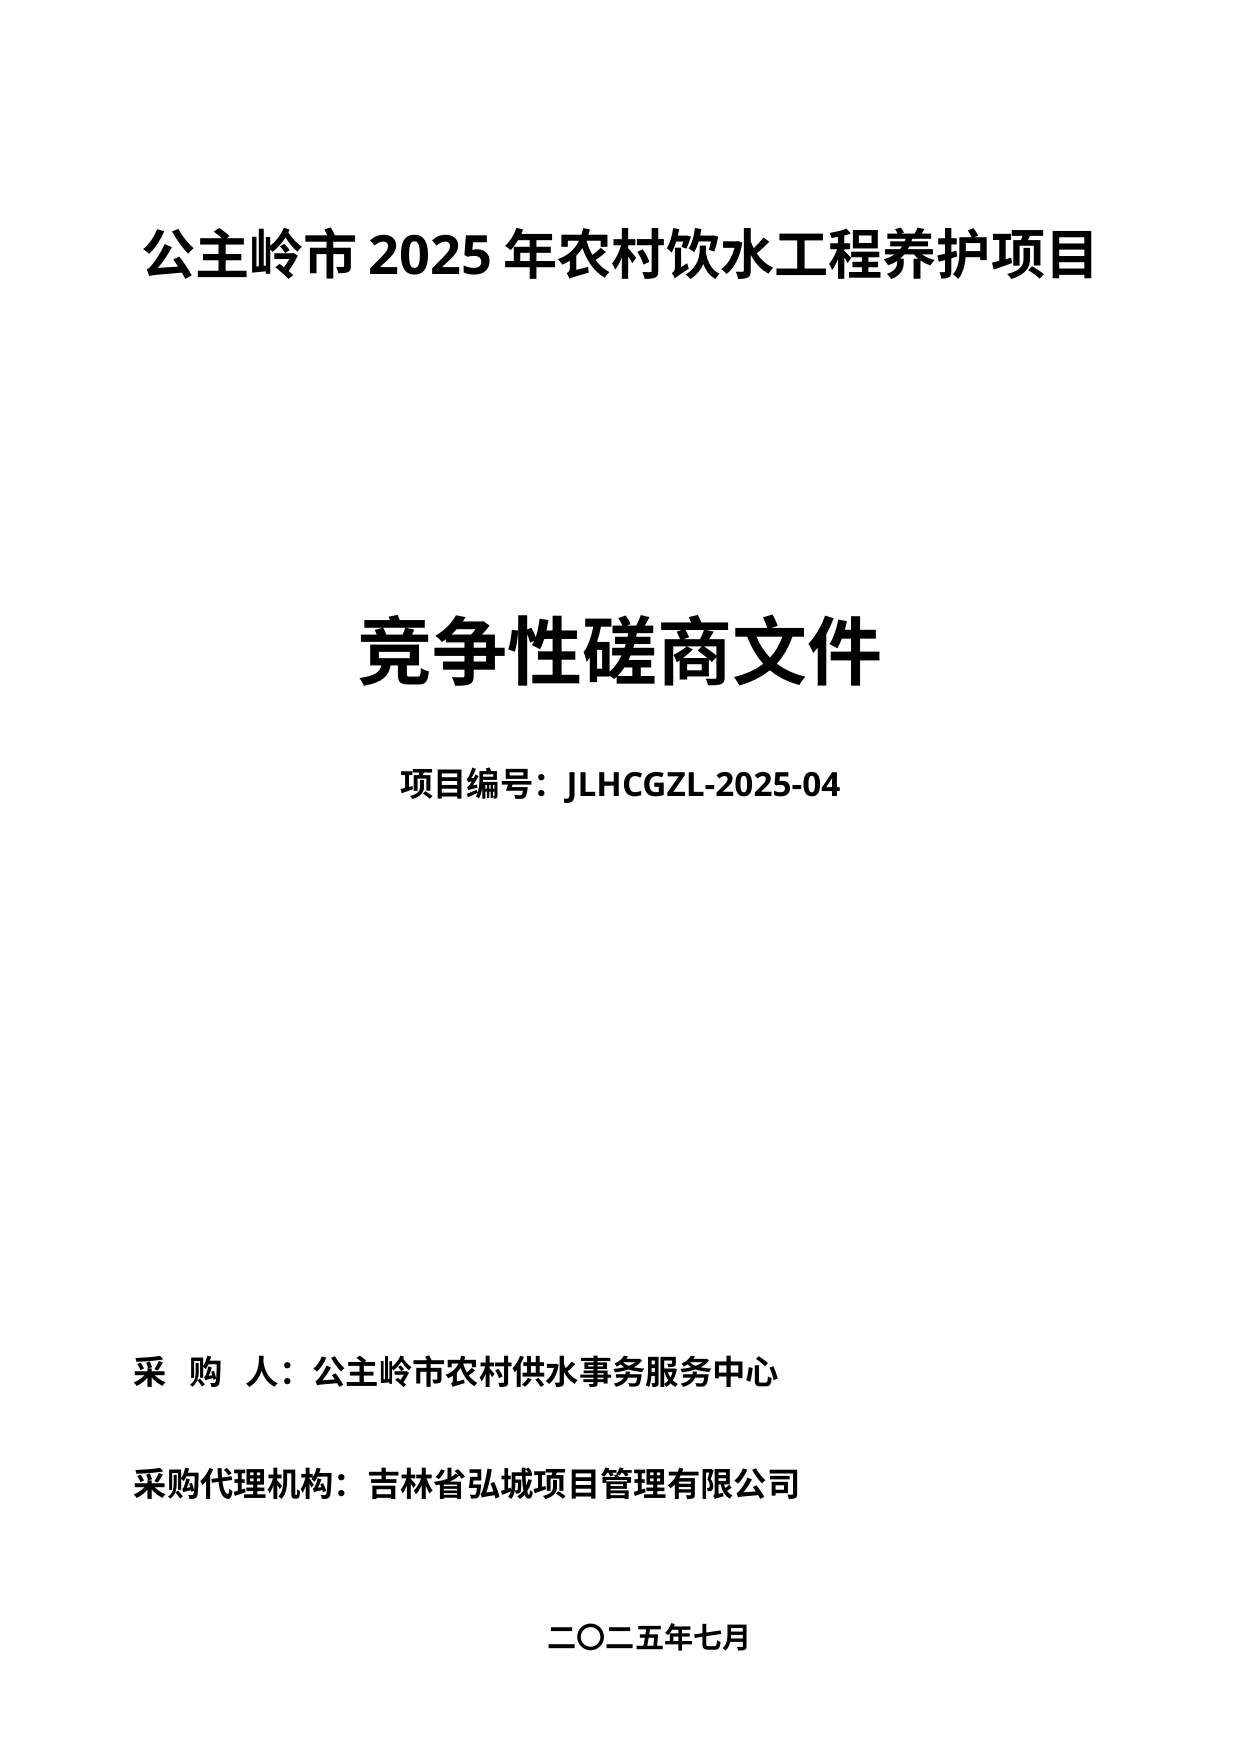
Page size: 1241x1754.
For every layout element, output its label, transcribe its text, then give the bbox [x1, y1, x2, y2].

text 公主岭市2025年农村饮水工程养护项目 [75, 211, 1165, 290]
text 项目编号：JLHCGZL-2025-04 [75, 743, 1165, 810]
text 竞争性磋商文件 [75, 592, 1165, 701]
text 二〇二五年七月 [75, 1615, 1165, 1657]
text 采 购 人：公主岭市农村供水事务服务中心 [75, 1346, 1165, 1394]
text 采购代理机构：吉林省弘城项目管理有限公司 [75, 1458, 1165, 1506]
